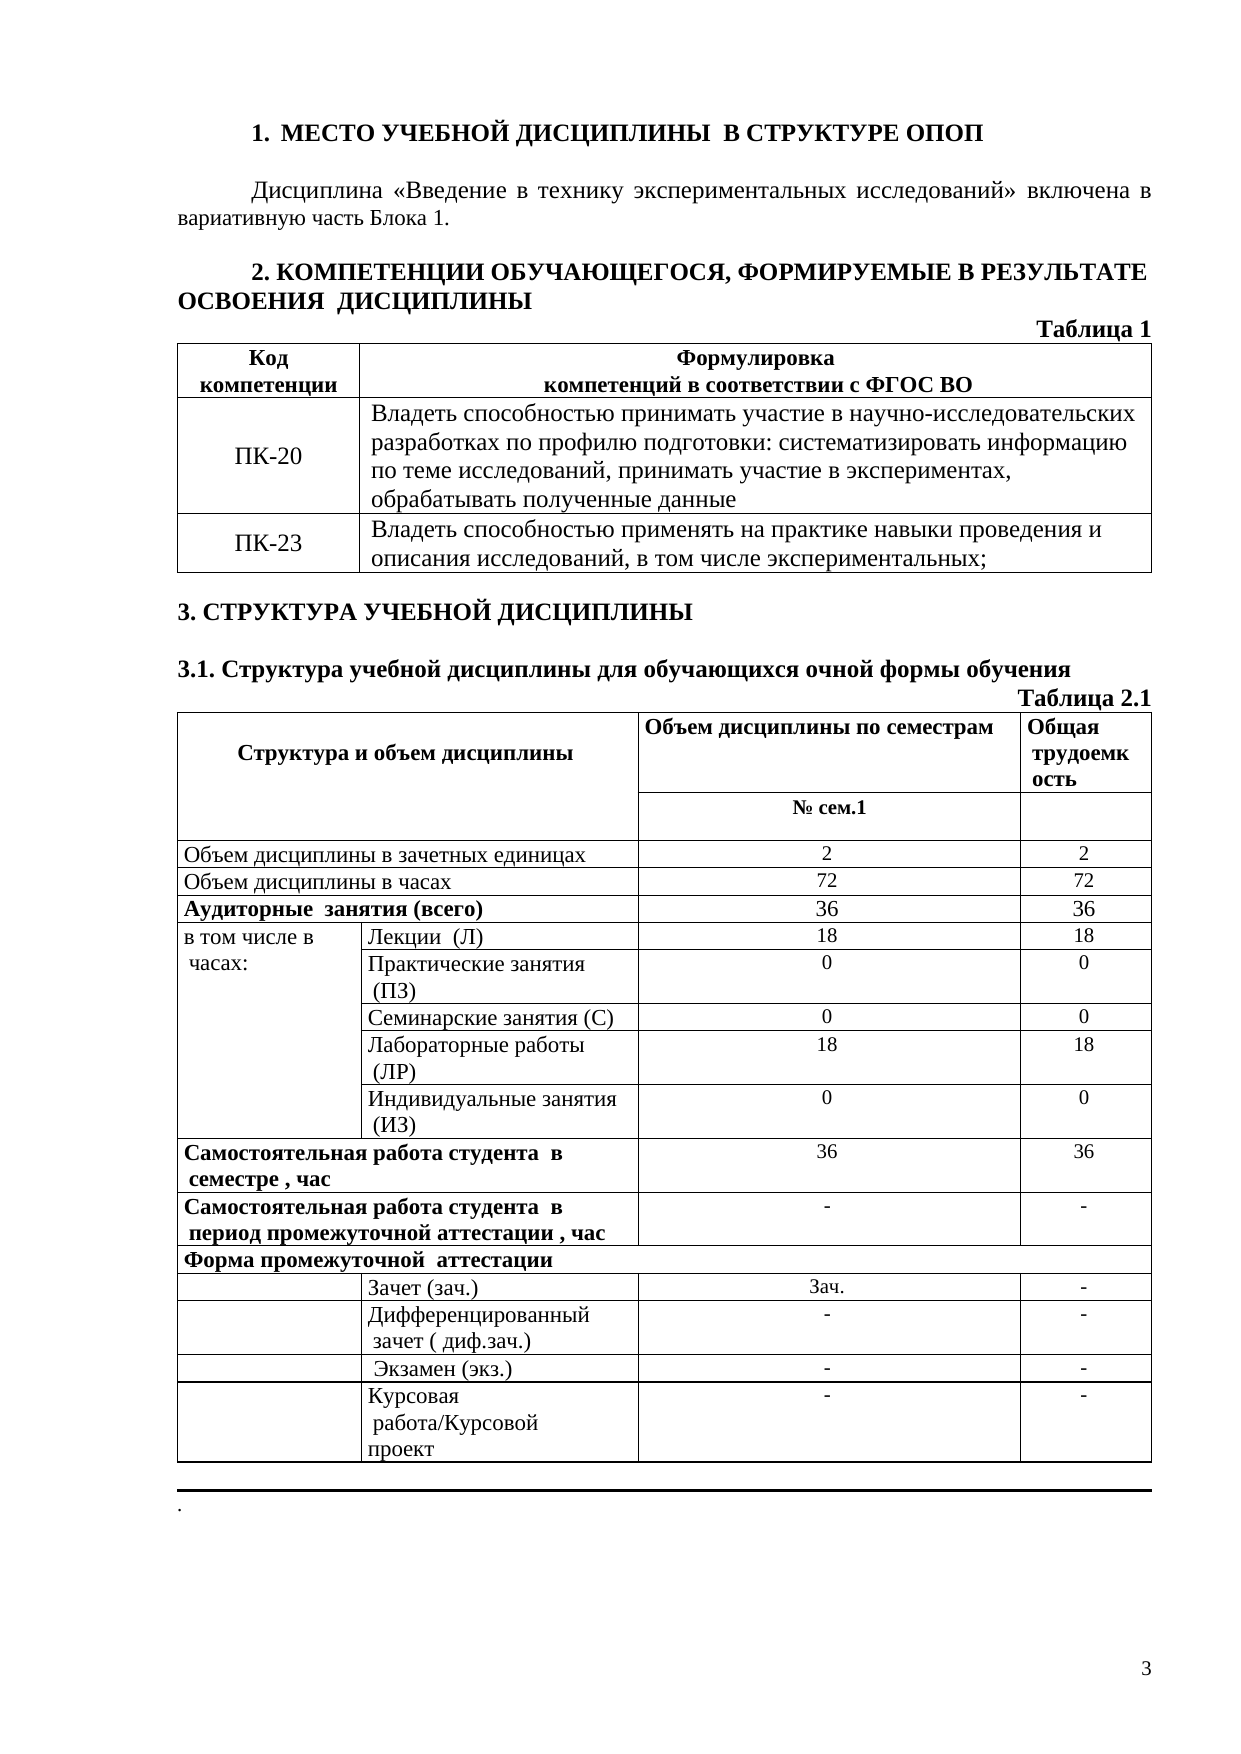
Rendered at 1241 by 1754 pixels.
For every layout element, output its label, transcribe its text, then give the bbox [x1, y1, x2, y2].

table_cell 18 [1021, 1031, 1151, 1084]
table_cell 0 [1021, 1085, 1151, 1138]
table_cell 0 [1021, 1004, 1151, 1030]
table_cell Практические занятия (ПЗ) [362, 950, 638, 1003]
table_cell - [1021, 1355, 1151, 1381]
table_cell 36 [1021, 1139, 1151, 1192]
table_cell - [639, 1383, 1020, 1461]
text Дисциплина «Введение в технику экспериментальных исследований» включена в вариативную часть Блока 1. [177, 176, 1152, 231]
table_cell 0 [639, 950, 1020, 1003]
table_header Код компетенции [178, 344, 359, 397]
list МЕСТО УЧЕБНОЙ ДИСЦИПЛИНЫ В СТРУКТУРЕ ОПОП [251, 118, 1152, 147]
table_cell Индивидуальные занятия (ИЗ) [362, 1085, 638, 1138]
table_cell - [639, 1193, 1020, 1245]
table_cell ПК-23 [178, 514, 359, 572]
table_cell Зач. [639, 1274, 1020, 1300]
table_cell [1021, 793, 1151, 840]
table_cell 0 [639, 1004, 1020, 1030]
table_header Общая трудоемкость [1021, 713, 1151, 792]
table_cell Аудиторные занятия (всего) [178, 896, 638, 922]
table_cell Дифференцированный зачет ( диф.зач.) [362, 1301, 638, 1354]
table_cell 0 [639, 1085, 1020, 1138]
table_cell 2 [639, 841, 1020, 867]
table_cell Объем дисциплины в зачетных единицах [178, 841, 638, 867]
table_cell 72 [639, 868, 1020, 894]
table_cell Экзамен (экз.) [362, 1355, 638, 1381]
text Таблица 1 [177, 314, 1152, 343]
table_header Формулировка компетенций в соответствии с ФГОС ВО [360, 344, 1151, 397]
table_cell ПК-20 [178, 398, 359, 513]
text 2. КОМПЕТЕНЦИИ ОБУЧАЮЩЕГОСЯ, ФОРМИРУЕМЫЕ В РЕЗУЛЬТАТЕ ОСВОЕНИЯ ДИСЦИПЛИНЫ [177, 257, 1152, 314]
table_cell - [639, 1355, 1020, 1381]
text Таблица 2.1 [177, 683, 1152, 712]
text 3. СТРУКТУРА УЧЕБНОЙ ДИСЦИПЛИНЫ [177, 597, 1152, 626]
table_cell [178, 1301, 361, 1354]
table_cell Объем дисциплины в часах [178, 868, 638, 894]
table_cell 36 [1021, 896, 1151, 922]
table_cell 18 [639, 1031, 1020, 1084]
table_cell Форма промежуточной аттестации [178, 1246, 1151, 1273]
table_cell Самостоятельная работа студента в период промежуточной аттестации , час [178, 1193, 638, 1245]
table_cell 2 [1021, 841, 1151, 867]
table_cell [178, 1274, 361, 1300]
table_cell 36 [639, 1139, 1020, 1192]
table_cell в том числе в часах: [178, 923, 361, 1138]
table_cell - [1021, 1301, 1151, 1354]
table_cell Курсовая работа/Курсовой проект [362, 1383, 638, 1461]
table_header Объем дисциплины по семестрам [639, 713, 1020, 792]
table_cell 18 [639, 923, 1020, 949]
table_cell Владеть способностью принимать участие в научно-исследовательских разработках по профилю подготовки: систематизировать информацию по теме исследований, принимать участие в экспериментах, обрабатывать полученные данные [360, 398, 1151, 513]
table_cell Владеть способностью применять на практике навыки проведения и описания исследований, в том числе экспериментальных; [360, 514, 1151, 572]
table_cell 18 [1021, 923, 1151, 949]
table_cell - [639, 1301, 1020, 1354]
table_cell - [1021, 1383, 1151, 1461]
table_cell № сем.1 [639, 793, 1020, 840]
table_cell [178, 1355, 361, 1381]
table_cell - [1021, 1193, 1151, 1245]
table_cell 72 [1021, 868, 1151, 894]
table_cell Зачет (зач.) [362, 1274, 638, 1300]
text 3.1. Структура учебной дисциплины для обучающихся очной формы обучения [177, 654, 1152, 683]
table_cell - [1021, 1274, 1151, 1300]
table_cell [178, 1383, 361, 1461]
table_cell Лекции (Л) [362, 923, 638, 949]
table_cell Самостоятельная работа студента в семестре , час [178, 1139, 638, 1192]
text . [177, 1492, 1152, 1516]
table_cell 0 [1021, 950, 1151, 1003]
table_cell 36 [639, 896, 1020, 922]
table_cell Семинарские занятия (С) [362, 1004, 638, 1030]
table_cell Лабораторные работы (ЛР) [362, 1031, 638, 1084]
table_header Структура и объем дисциплины [178, 713, 638, 840]
